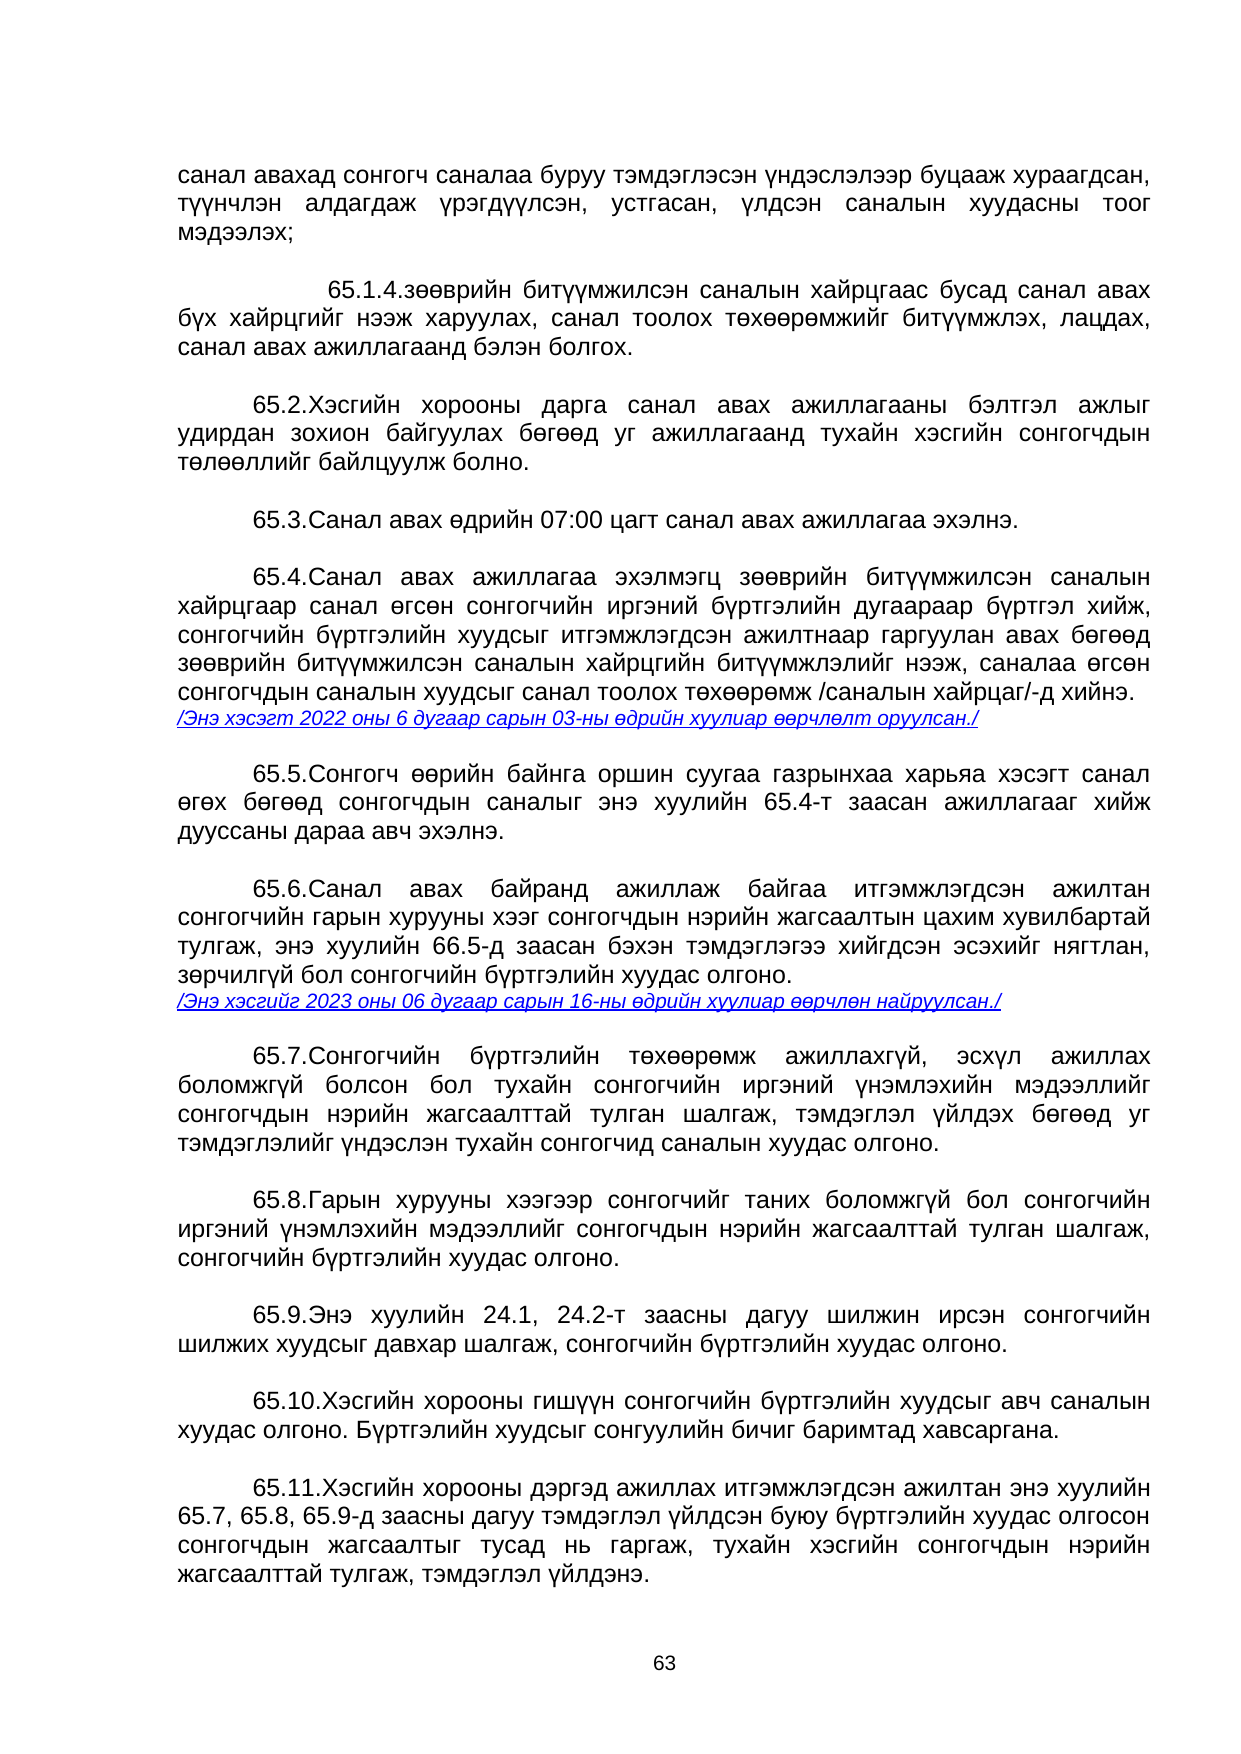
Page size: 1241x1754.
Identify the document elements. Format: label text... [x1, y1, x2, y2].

text 65.4.Санал авах ажиллагаа эхэлмэгц зөөврийн битүүмжилсэн саналын хайрцгаар санал өгсөн сонгогчийн иргэний бүртгэлийн дугаараар бүртгэл хийж, сонгогчийн бүртгэлийн хуудсыг итгэмжлэгдсэн ажилтнаар гаргуулан авах бөгөөд зөөврийн битүүмжилсэн саналын хайрцгийн битүүмжлэлийг нээж, саналаа өгсөн сонгогчдын саналын хуудсыг санал тоолох төхөөрөмж /саналын хайрцаг/-д хийнэ. [177, 562, 1152, 706]
text 65.9.Энэ хуулийн 24.1, 24.2-т заасны дагуу шилжин ирсэн сонгогчийн шилжих хуудсыг давхар шалгаж, сонгогчийн бүртгэлийн хуудас олгоно. [177, 1300, 1152, 1357]
text 65.10.Хэсгийн хорооны гишүүн сонгогчийн бүртгэлийн хуудсыг авч саналын хуудас олгоно. Бүртгэлийн хуудсыг сонгуулийн бичиг баримтад хавсаргана. [177, 1386, 1152, 1444]
text 65.1.4.зөөврийн битүүмжилсэн саналын хайрцгаас бусад санал авах бүх хайрцгийг нээж харуулах, санал тоолох төхөөрөмжийг битүүмжлэх, лацдах, санал авах ажиллагаанд бэлэн болгох. [177, 274, 1152, 361]
text 65.6.Санал авах байранд ажиллаж байгаа итгэмжлэгдсэн ажилтан сонгогчийн гарын хурууны хээг сонгогчдын нэрийн жагсаалтын цахим хувилбартай тулгаж, энэ хуулийн 66.5-д заасан бэхэн тэмдэглэгээ хийгдсэн эсэхийг нягтлан, зөрчилгүй бол сонгогчийн бүртгэлийн хуудас олгоно. [177, 873, 1152, 988]
text /Энэ хэсгийг 2023 оны 06 дугаар сарын 16-ны өдрийн хуулиар өөрчлөн найруулсан./ [177, 988, 1152, 1012]
text 65.11.Хэсгийн хорооны дэргэд ажиллах итгэмжлэгдсэн ажилтан энэ хуулийн 65.7, 65.8, 65.9-д заасны дагуу тэмдэглэл үйлдсэн буюу бүртгэлийн хуудас олгосон сонгогчдын жагсаалтыг тусад нь гаргаж, тухайн хэсгийн сонгогчдын нэрийн жагсаалттай тулгаж, тэмдэглэл үйлдэнэ. [177, 1472, 1152, 1587]
text 65.8.Гарын хурууны хээгээр сонгогчийг таних боломжгүй бол сонгогчийн иргэний үнэмлэхийн мэдээллийг сонгогчдын нэрийн жагсаалттай тулган шалгаж, сонгогчийн бүртгэлийн хуудас олгоно. [177, 1185, 1152, 1271]
text /Энэ хэсэгт 2022 оны 6 дугаар сарын 03-ны өдрийн хуулиар өөрчлөлт оруулсан./ [177, 706, 1152, 730]
text 65.5.Сонгогч өөрийн байнга оршин суугаа газрынхаа харьяа хэсэгт санал өгөх бөгөөд сонгогчдын саналыг энэ хуулийн 65.4-т заасан ажиллагааг хийж дууссаны дараа авч эхэлнэ. [177, 758, 1152, 845]
text 65.7.Сонгогчийн бүртгэлийн төхөөрөмж ажиллахгүй, эсхүл ажиллах боломжгүй болсон бол тухайн сонгогчийн иргэний үнэмлэхийн мэдээллийг сонгогчдын нэрийн жагсаалттай тулган шалгаж, тэмдэглэл үйлдэх бөгөөд уг тэмдэглэлийг үндэслэн тухайн сонгогчид саналын хуудас олгоно. [177, 1041, 1152, 1156]
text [177, 159, 1152, 246]
text 65.3.Санал авах өдрийн 07:00 цагт санал авах ажиллагаа эхэлнэ. [177, 504, 1152, 533]
text 65.2.Хэсгийн хорооны дарга санал авах ажиллагааны бэлтгэл ажлыг удирдан зохион байгуулах бөгөөд уг ажиллагаанд тухайн хэсгийн сонгогчдын төлөөллийг байлцуулж болно. [177, 389, 1152, 476]
